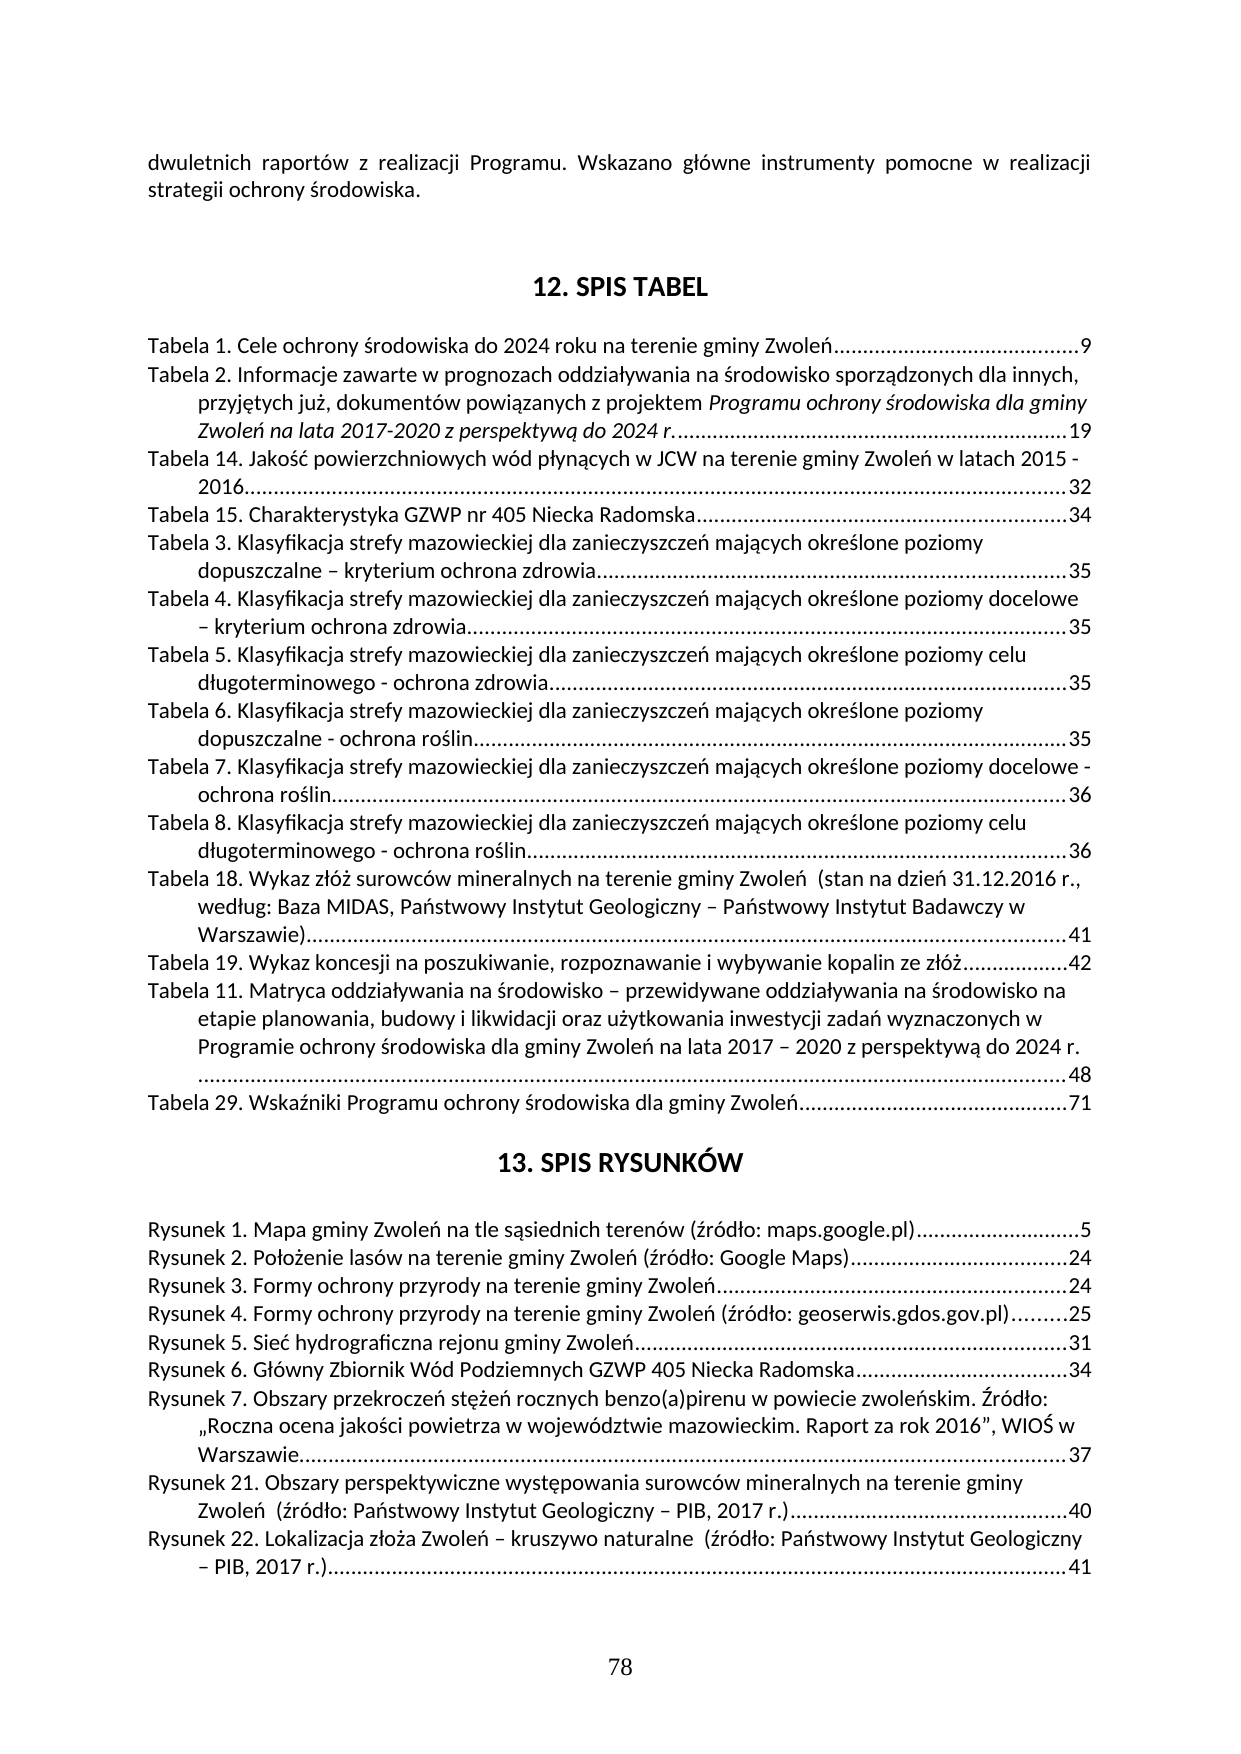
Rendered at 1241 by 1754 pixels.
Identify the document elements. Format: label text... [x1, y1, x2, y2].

text Tabela 3. Klasyfikacja strefy mazowieckiej dla zanieczyszczeń mających określone poziomy dopuszczalne – kryterium ochrona zdrowia 35 [148, 528, 1093, 584]
text Rysunek 2. Położenie lasów na terenie gminy Zwoleń (źródło: Google Maps) 24 [148, 1243, 1093, 1272]
text Tabela 2. Informacje zawarte w prognozach oddziaływania na środowisko sporządzonych dla innych, przyjętych już, dokumentów powiązanych z projektem Programu ochrony środowiska dla gminy Zwoleń na lata 2017-2020 z perspektywą do 2024 r. 19 [148, 360, 1093, 444]
text Tabela 15. Charakterystyka GZWP nr 405 Niecka Radomska 34 [148, 500, 1093, 528]
text Tabela 6. Klasyfikacja strefy mazowieckiej dla zanieczyszczeń mających określone poziomy dopuszczalne - ochrona roślin 35 [148, 696, 1093, 752]
text 12. Spis tabel [148, 268, 1093, 304]
text Rysunek 22. Lokalizacja złoża Zwoleń – kruszywo naturalne (źródło: Państwowy Instytut Geologiczny – PIB, 2017 r.) 41 [148, 1524, 1093, 1580]
text Tabela 8. Klasyfikacja strefy mazowieckiej dla zanieczyszczeń mających określone poziomy celu długoterminowego - ochrona roślin 36 [148, 808, 1093, 864]
text Rysunek 1. Mapa gminy Zwoleń na tle sąsiednich terenów (źródło: maps.google.pl) 5 [148, 1216, 1093, 1243]
text Tabela 14. Jakość powierzchniowych wód płynących w JCW na terenie gminy Zwoleń w latach 2015 - 2016 32 [148, 444, 1093, 500]
text Rysunek 5. Sieć hydrograficzna rejonu gminy Zwoleń 31 [148, 1328, 1093, 1356]
text Tabela 18. Wykaz złóż surowców mineralnych na terenie gminy Zwoleń (stan na dzień 31.12.2016 r., według: Baza MIDAS, Państwowy Instytut Geologiczny – Państwowy Instytut Badawczy w Warszawie) 41 [148, 864, 1093, 948]
text Tabela 7. Klasyfikacja strefy mazowieckiej dla zanieczyszczeń mających określone poziomy docelowe - ochrona roślin 36 [148, 752, 1093, 808]
text Rysunek 7. Obszary przekroczeń stężeń rocznych benzo(a)pirenu w powiecie zwoleńskim. Źródło: „Roczna ocena jakości powietrza w województwie mazowieckim. Raport za rok 2016”, WIOŚ w Warszawie 37 [148, 1384, 1093, 1468]
text Tabela 4. Klasyfikacja strefy mazowieckiej dla zanieczyszczeń mających określone poziomy docelowe – kryterium ochrona zdrowia 35 [148, 584, 1093, 640]
text Rysunek 6. Główny Zbiornik Wód Podziemnych GZWP 405 Niecka Radomska 34 [148, 1356, 1093, 1384]
text Tabela 29. Wskaźniki Programu ochrony środowiska dla gminy Zwoleń 71 [148, 1088, 1093, 1116]
text Rysunek 21. Obszary perspektywiczne występowania surowców mineralnych na terenie gminy Zwoleń (źródło: Państwowy Instytut Geologiczny – PIB, 2017 r.) 40 [148, 1468, 1093, 1524]
text Tabela 5. Klasyfikacja strefy mazowieckiej dla zanieczyszczeń mających określone poziomy celu długoterminowego - ochrona zdrowia 35 [148, 640, 1093, 696]
text Tabela 11. Matryca oddziaływania na środowisko – przewidywane oddziaływania na środowisko na etapie planowania, budowy i likwidacji oraz użytkowania inwestycji zadań wyznaczonych w Programie ochrony środowiska dla gminy Zwoleń na lata 2017 – 2020 z perspektywą do 2024 r. 48 [148, 976, 1093, 1088]
text Rysunek 4. Formy ochrony przyrody na terenie gminy Zwoleń (źródło: geoserwis.gdos.gov.pl) 25 [148, 1299, 1093, 1328]
text Tabela 19. Wykaz koncesji na poszukiwanie, rozpoznawanie i wybywanie kopalin ze złóż 42 [148, 948, 1093, 976]
text Rysunek 3. Formy ochrony przyrody na terenie gminy Zwoleń 24 [148, 1272, 1093, 1299]
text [148, 148, 1093, 204]
text 13. Spis rysunków [148, 1144, 1093, 1180]
text Tabela 1. Cele ochrony środowiska do 2024 roku na terenie gminy Zwoleń 9 [148, 332, 1093, 360]
